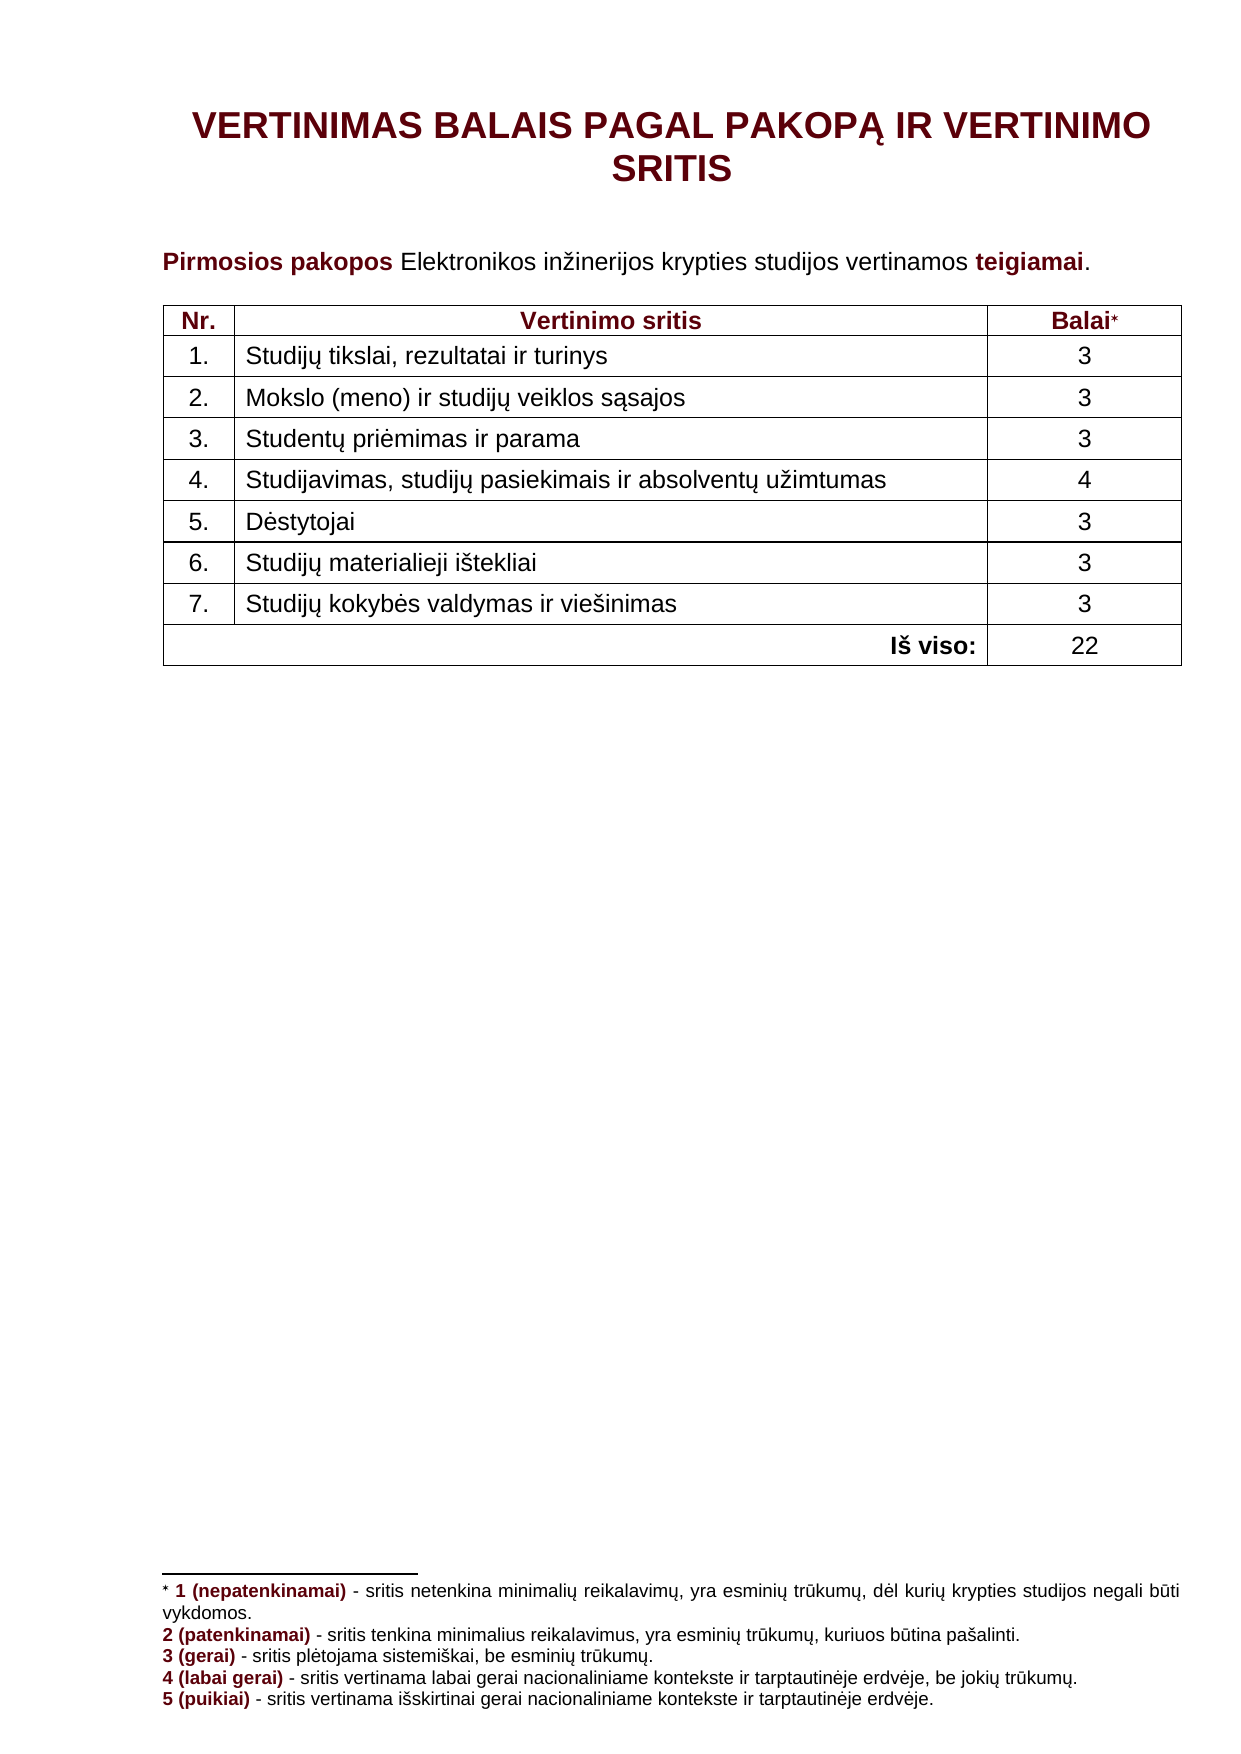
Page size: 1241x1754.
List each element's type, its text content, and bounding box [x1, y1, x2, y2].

table_cell Studijų tikslai, rezultatai ir turinys [235, 336, 987, 376]
table_cell 5. [164, 501, 234, 541]
table_cell Studijų kokybės valdymas ir viešinimas [235, 584, 987, 624]
table_cell 3. [164, 418, 234, 459]
table_cell 2. [164, 377, 234, 417]
table_cell 22 [988, 625, 1181, 665]
table_cell Dėstytojai [235, 501, 987, 541]
table_cell 3 [988, 501, 1181, 541]
table_cell 6. [164, 543, 234, 583]
table_cell 4 [988, 460, 1181, 500]
table_cell Studijų materialieji ištekliai [235, 543, 987, 583]
table_header Vertinimo sritis [235, 306, 987, 334]
table_cell 7. [164, 584, 234, 624]
table_cell Mokslo (meno) ir studijų veiklos sąsajos [235, 377, 987, 417]
table_cell 3 [988, 377, 1181, 417]
table_header Nr. [164, 306, 234, 334]
table_cell 3 [988, 584, 1181, 624]
text Pirmosios pakopos Elektronikos inžinerijos krypties studijos vertinamos teigiamai. [162, 247, 1181, 276]
table_cell 3 [988, 543, 1181, 583]
table_cell Studentų priėmimas ir parama [235, 418, 987, 459]
table_cell Iš viso: [164, 625, 987, 665]
table_cell 1. [164, 336, 234, 376]
table_cell 3 [988, 336, 1181, 376]
table_cell 4. [164, 460, 234, 500]
table_cell 3 [988, 418, 1181, 459]
table_cell Studijavimas, studijų pasiekimais ir absolventų užimtumas [235, 460, 987, 500]
table_header Balai [988, 306, 1181, 334]
text VERTINIMAS BALAIS PAGAL PAKOPĄ IR VERTINIMO SRITIS [162, 103, 1181, 190]
